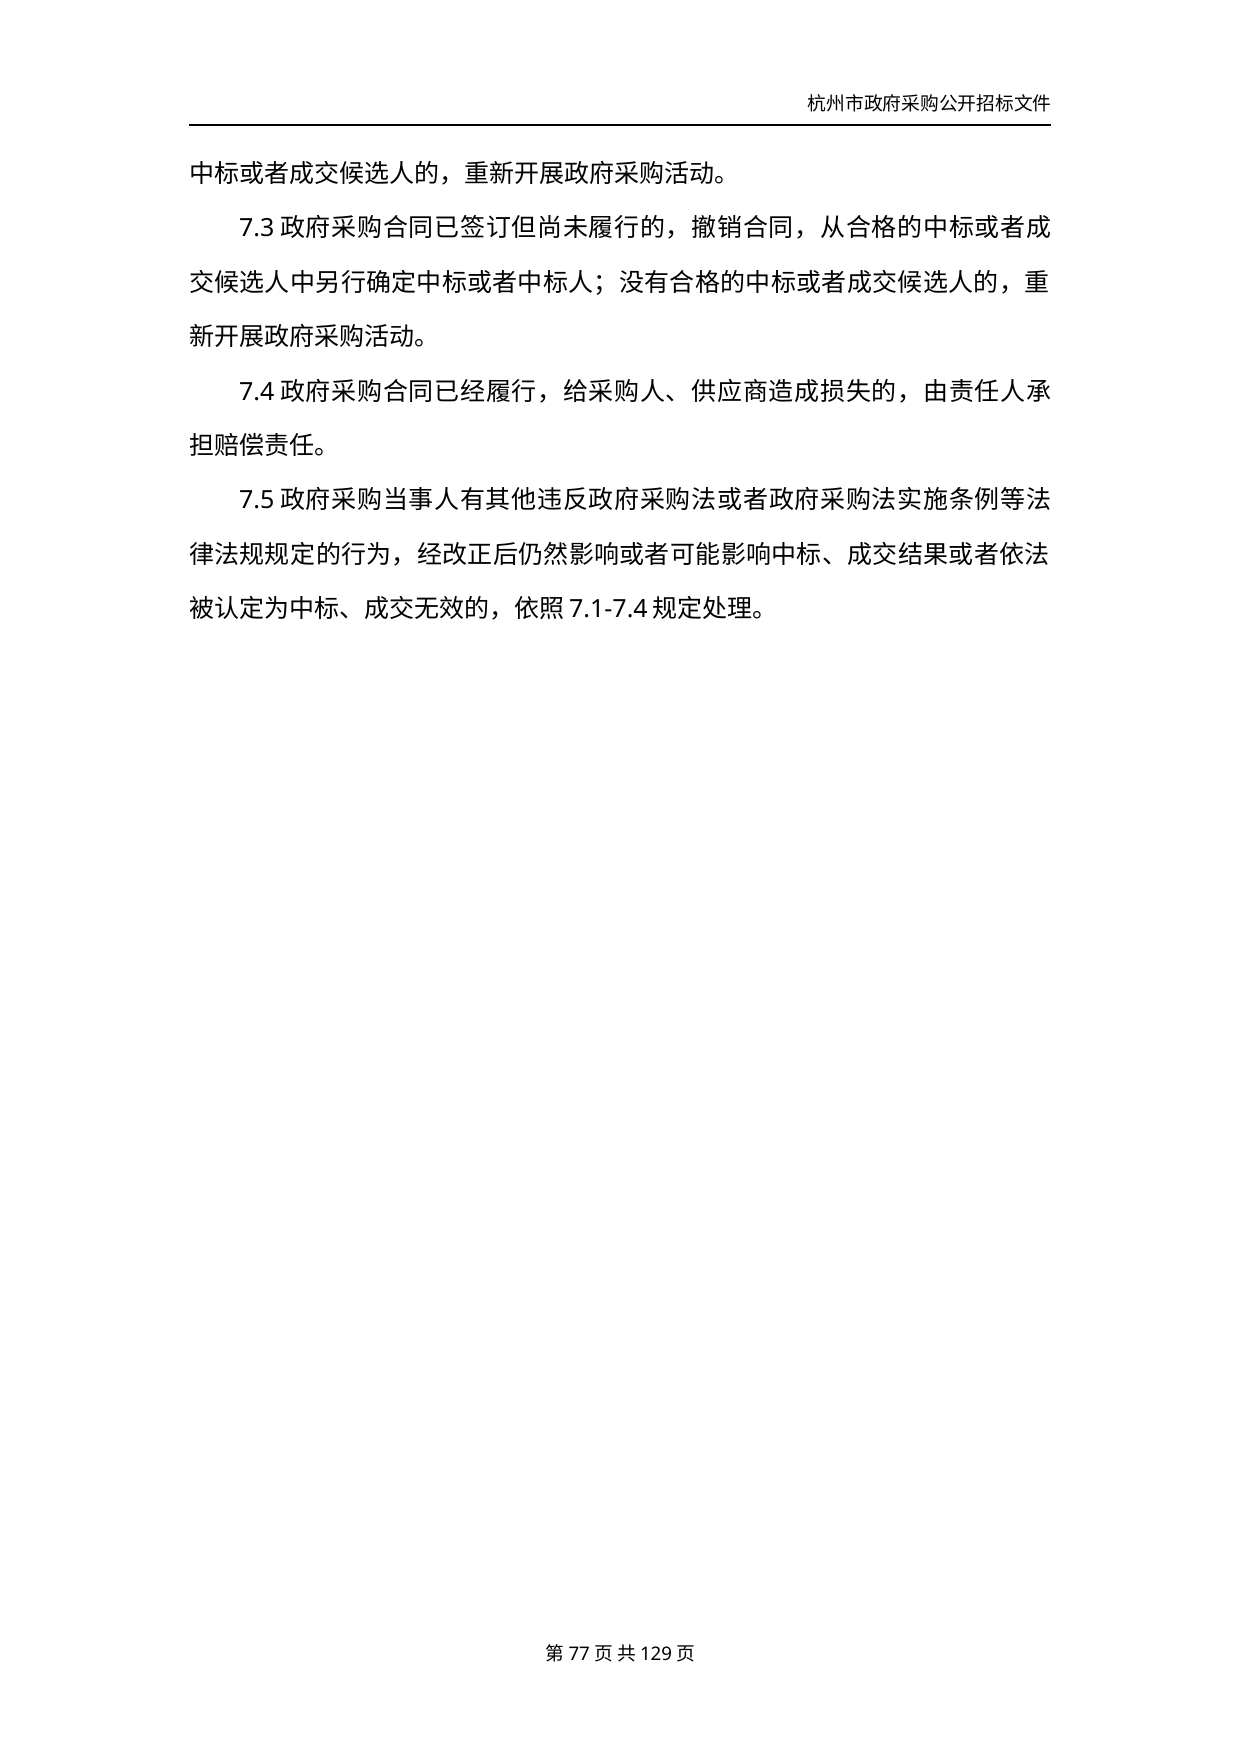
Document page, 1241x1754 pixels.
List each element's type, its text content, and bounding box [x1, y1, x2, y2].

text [189, 153, 1051, 190]
text 7.5政府采购当事人有其他违反政府采购法或者政府采购法实施条例等法律法规规定的行为，经改正后仍然影响或者可能影响中标、成交结果或者依法被认定为中标、成交无效的，依照7.1-7.4规定处理。 [189, 480, 1051, 625]
text 7.3政府采购合同已签订但尚未履行的，撤销合同，从合格的中标或者成交候选人中另行确定中标或者中标人；没有合格的中标或者成交候选人的，重新开展政府采购活动。 [189, 208, 1051, 353]
text 7.4政府采购合同已经履行，给采购人、供应商造成损失的，由责任人承担赔偿责任。 [189, 371, 1051, 462]
